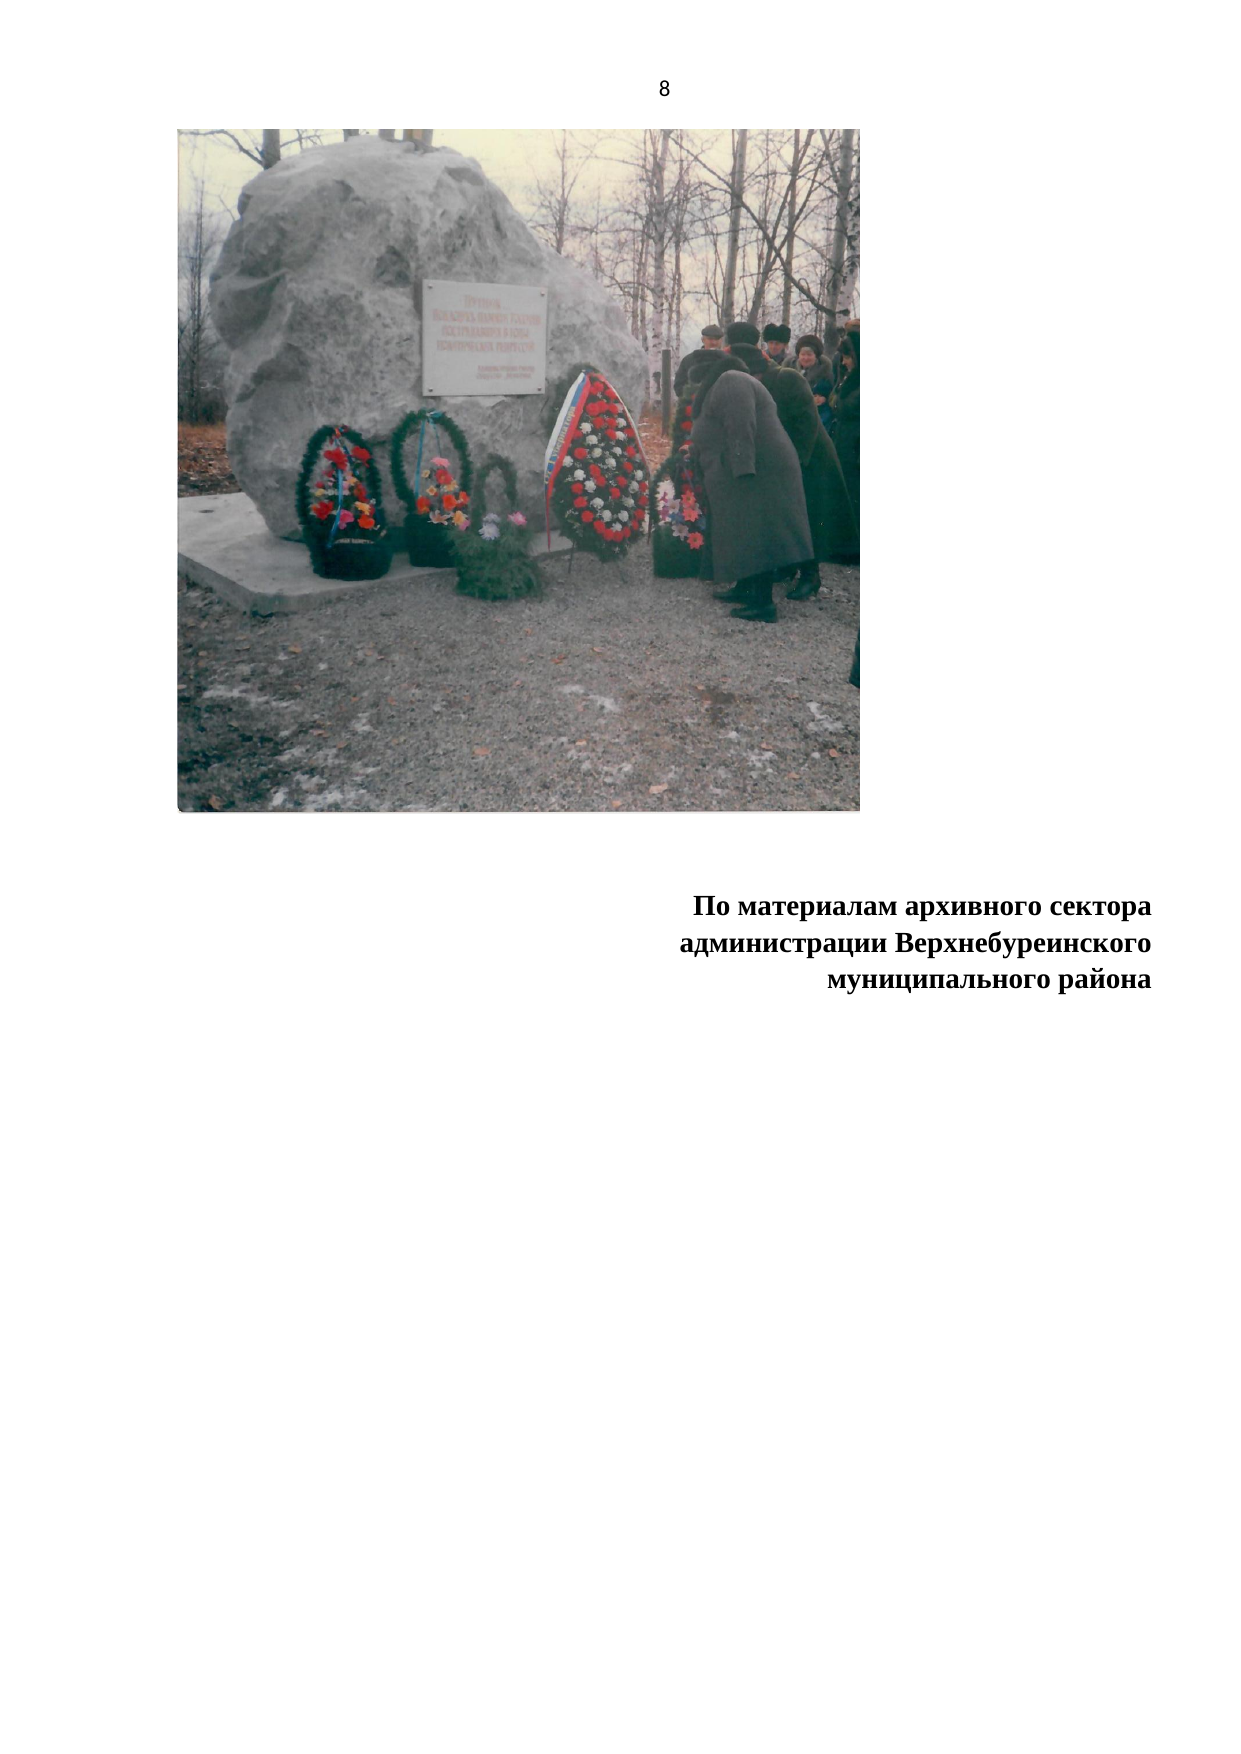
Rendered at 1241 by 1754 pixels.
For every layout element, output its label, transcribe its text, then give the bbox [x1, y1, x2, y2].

text муниципального района [177, 961, 1152, 994]
picture [177, 129, 860, 814]
text администрации Верхнебуреинского [177, 925, 1152, 958]
text По материалам архивного сектора [177, 888, 1152, 922]
